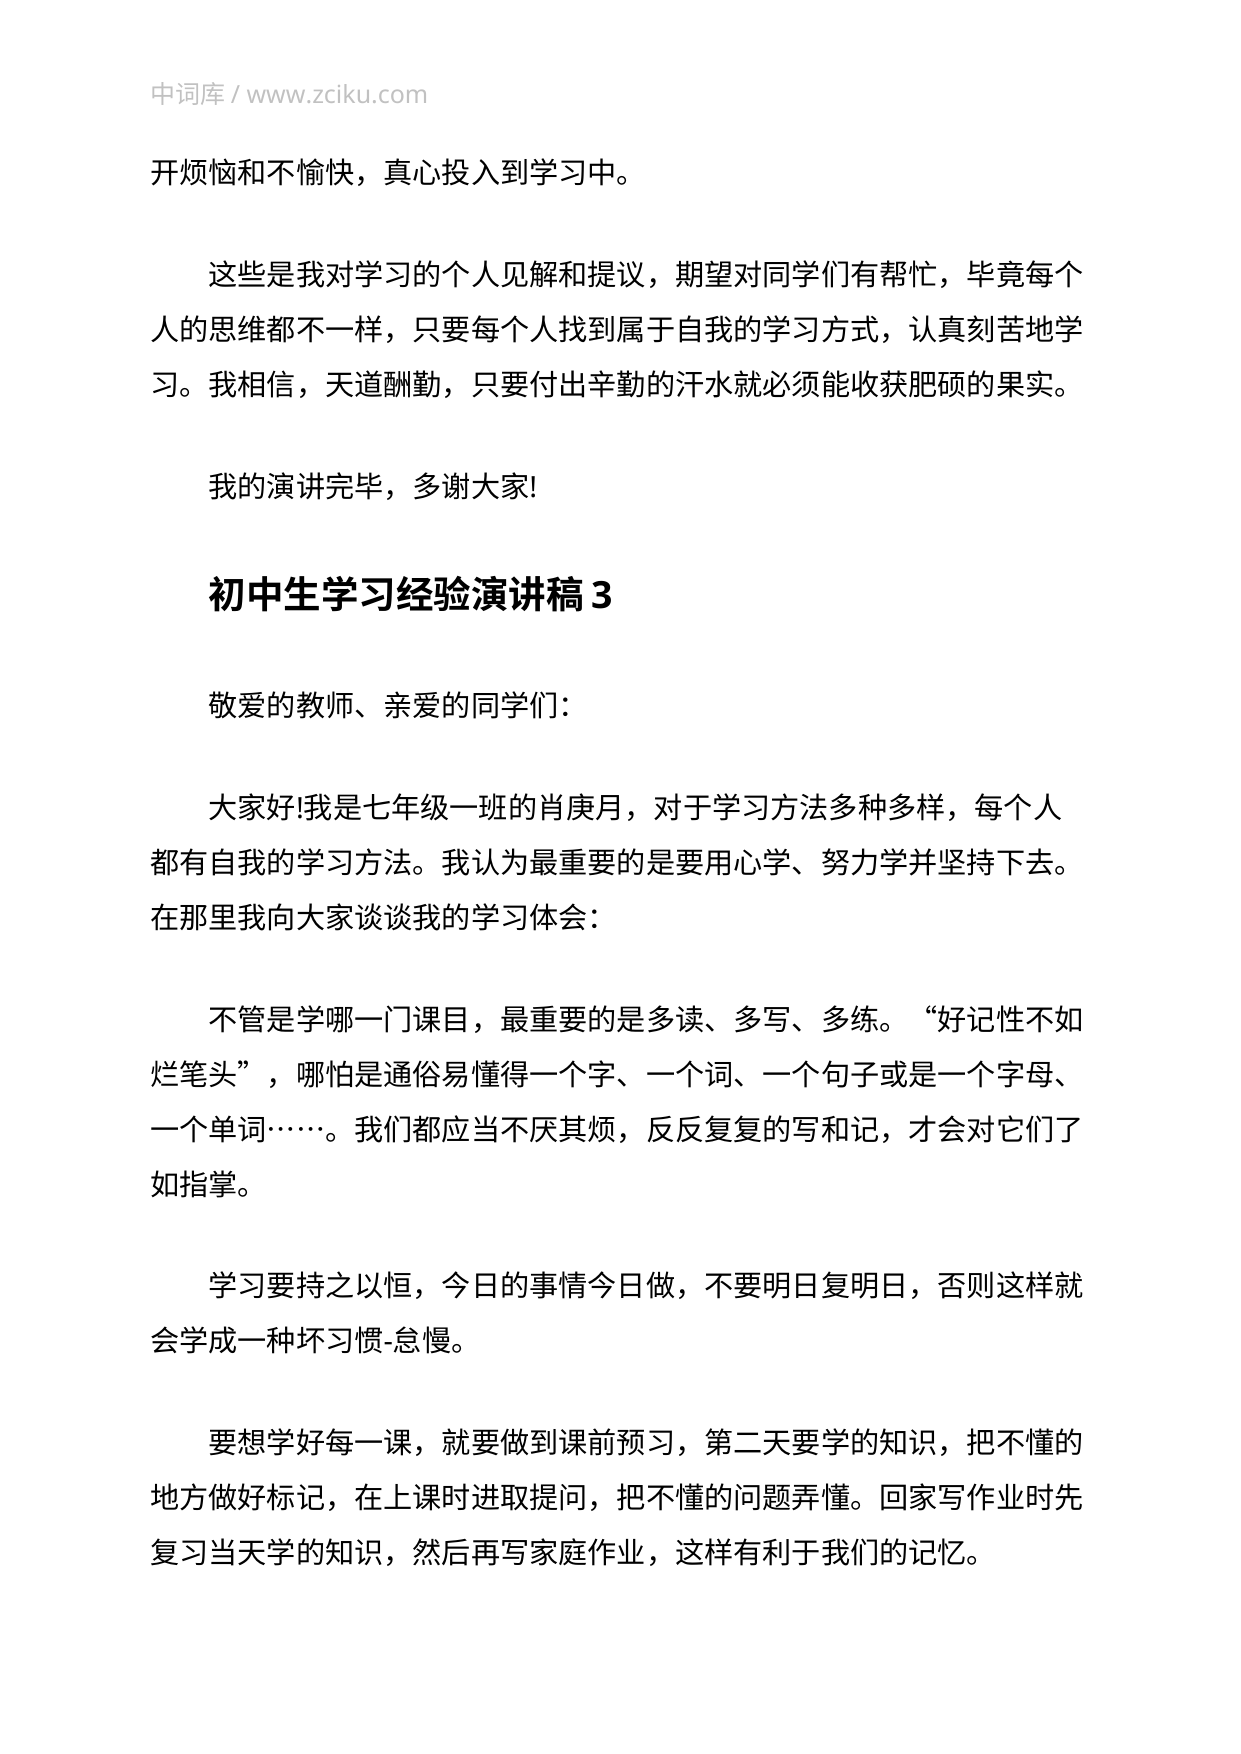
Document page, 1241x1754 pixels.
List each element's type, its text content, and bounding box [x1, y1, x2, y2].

text 我的演讲完毕，多谢大家! [150, 463, 1090, 506]
text 学习要持之以恒，今日的事情今日做，不要明日复明日，否则这样就会学成一种坏习惯-怠慢。 [150, 1263, 1090, 1360]
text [150, 150, 1090, 192]
text 要想学好每一课，就要做到课前预习，第二天要学的知识，把不懂的地方做好标记，在上课时进取提问，把不懂的问题弄懂。回家写作业时先复习当天学的知识，然后再写家庭作业，这样有利于我们的记忆。 [150, 1420, 1090, 1572]
text 敬爱的教师、亲爱的同学们： [150, 683, 1090, 725]
text 初中生学习经验演讲稿3 [150, 565, 1090, 620]
text 这些是我对学习的个人见解和提议，期望对同学们有帮忙，毕竟每个人的思维都不一样，只要每个人找到属于自我的学习方式，认真刻苦地学习。我相信，天道酬勤，只要付出辛勤的汗水就必须能收获肥硕的果实。 [150, 252, 1090, 404]
text 不管是学哪一门课目，最重要的是多读、多写、多练。“好记性不如烂笔头”，哪怕是通俗易懂得一个字、一个词、一个句子或是一个字母、一个单词……。我们都应当不厌其烦，反反复复的写和记，才会对它们了如指掌。 [150, 996, 1090, 1203]
text 大家好!我是七年级一班的肖庚月，对于学习方法多种多样，每个人都有自我的学习方法。我认为最重要的是要用心学、努力学并坚持下去。在那里我向大家谈谈我的学习体会： [150, 785, 1090, 937]
